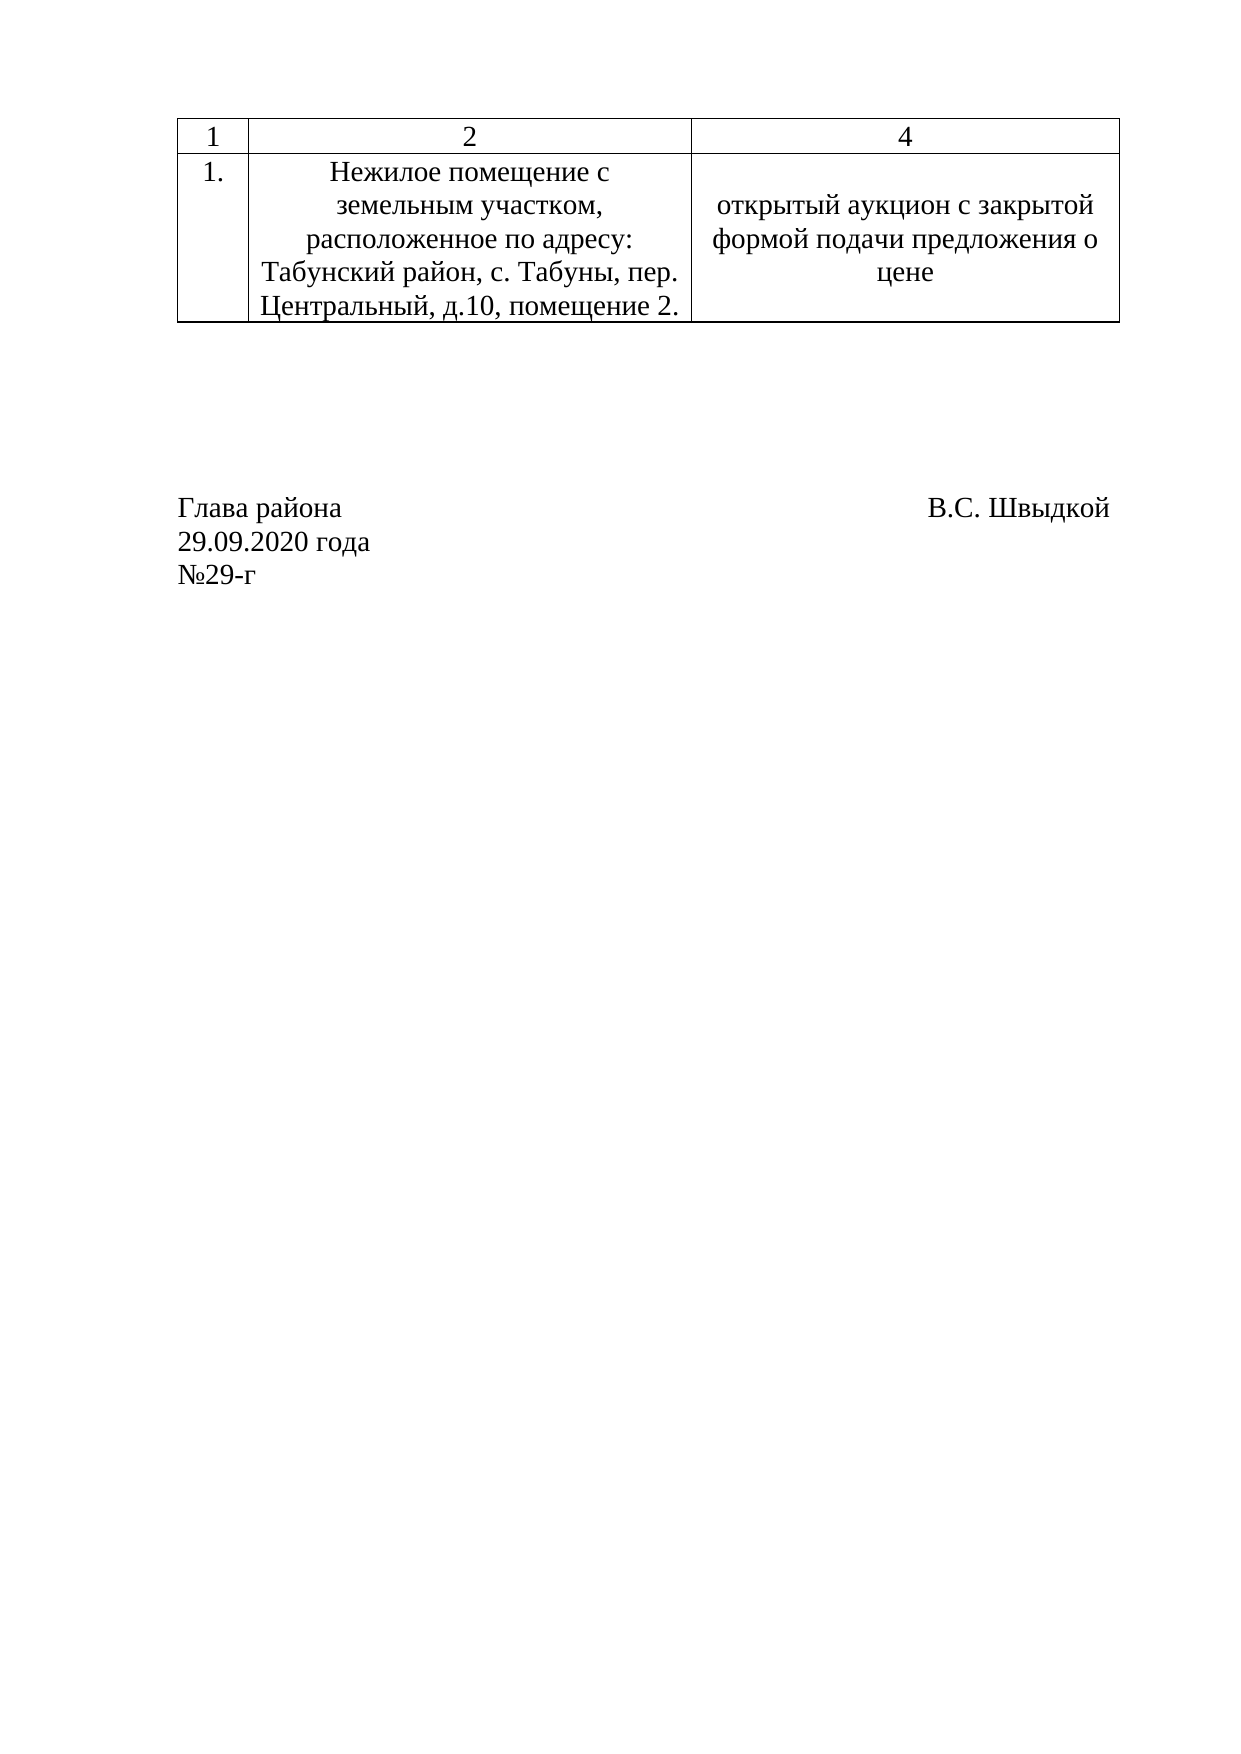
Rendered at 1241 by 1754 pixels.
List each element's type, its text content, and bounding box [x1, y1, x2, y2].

text 29.09.2020 года [177, 524, 1152, 557]
table_cell 1. [178, 154, 248, 321]
table_cell 1 [178, 119, 248, 153]
table_cell открытый аукцион с закрытой формой подачи предложения о цене [692, 154, 1119, 321]
table_cell 2 [249, 119, 691, 153]
text №29-г [177, 557, 1152, 591]
table_cell Нежилое помещение с земельным участком, расположенное по адресу: Табунский район, с. Табуны, пер. Центральный, д.10, помещение 2. [249, 154, 691, 321]
text Глава района В.С. Швыдкой [177, 490, 1152, 524]
table_cell 4 [692, 119, 1119, 153]
